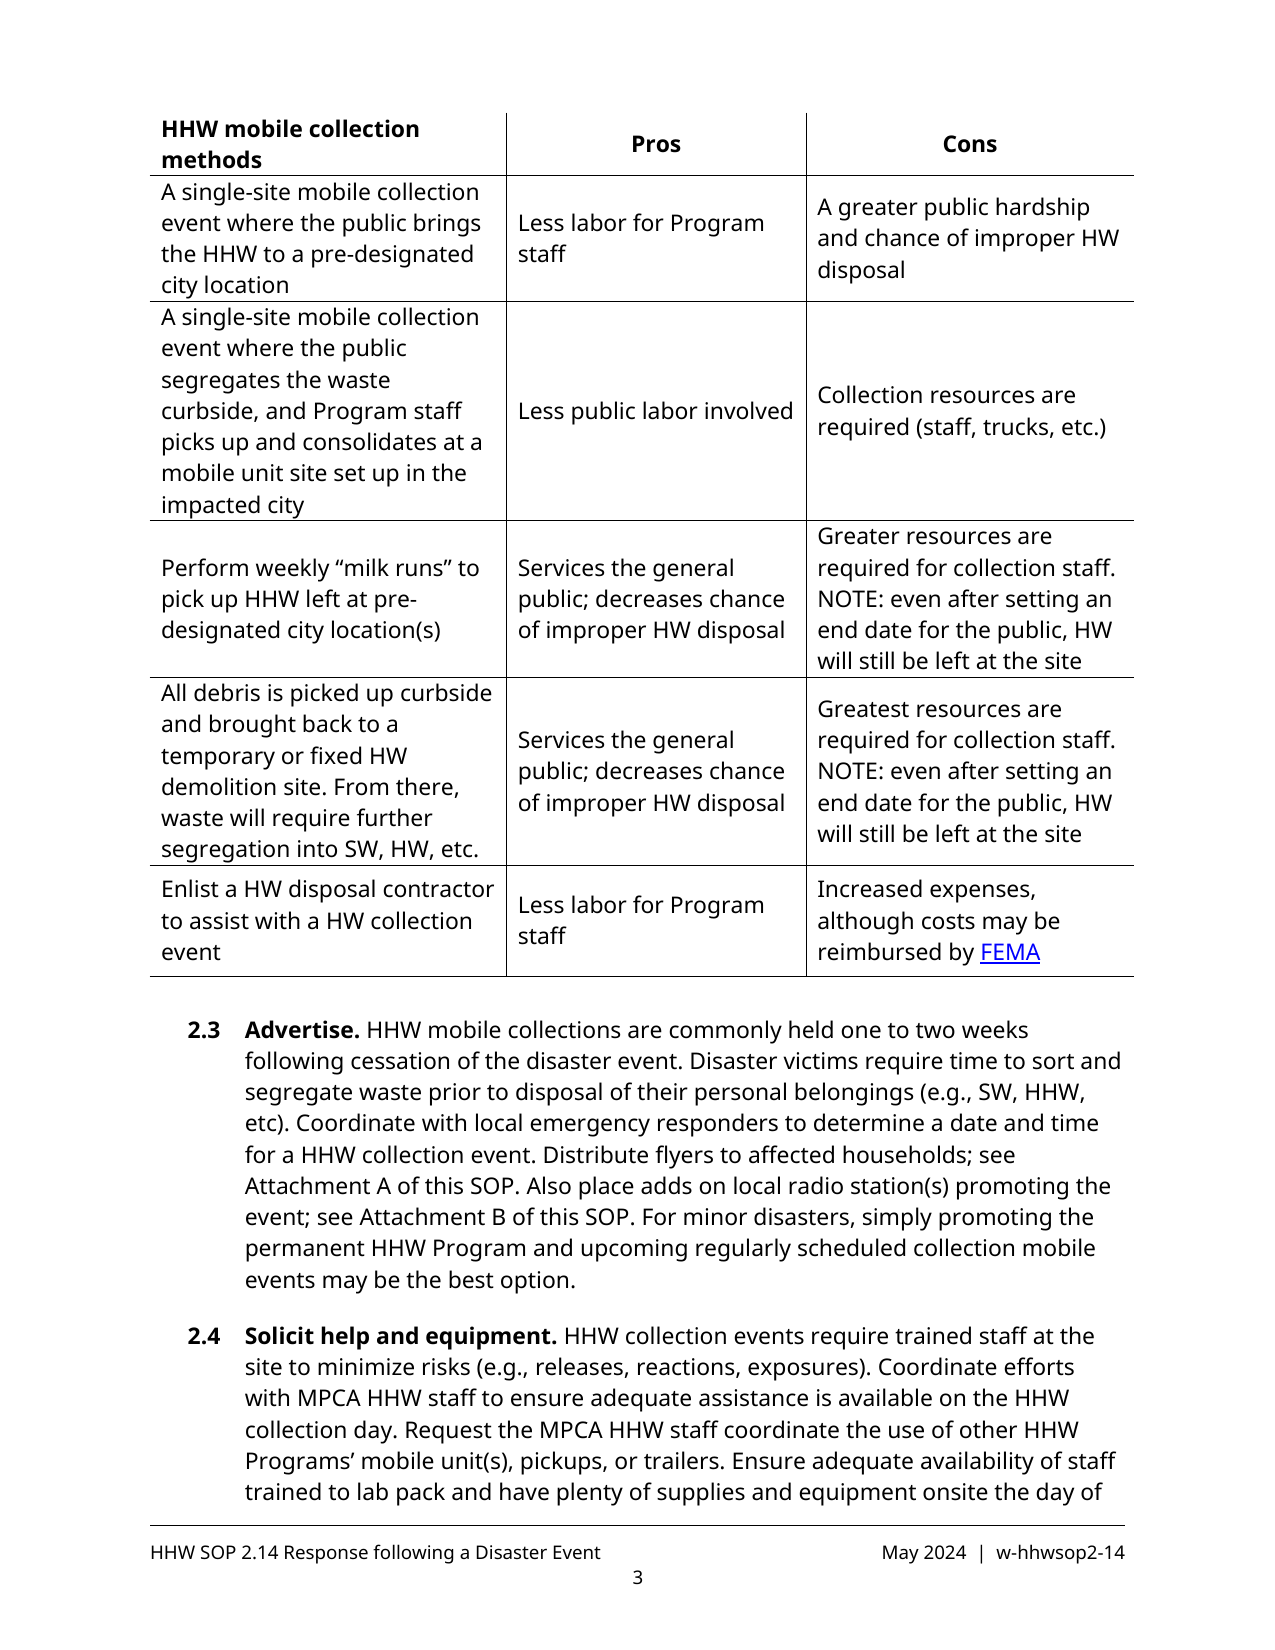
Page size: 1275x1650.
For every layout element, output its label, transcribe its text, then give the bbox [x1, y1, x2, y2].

text 2.3 Advertise. HHW mobile collections are commonly held one to two weeks following cessation of the disaster event. Disaster victims require time to sort and segregate waste prior to disposal of their personal belongings (e.g., SW, HHW, etc). Coordinate with local emergency responders to determine a date and time for a HHW collection event. Distribute flyers to affected households; see Attachment A of this SOP. Also place adds on local radio station(s) promoting the event; see Attachment B of this SOP. For minor disasters, simply promoting the permanent HHW Program and upcoming regularly scheduled collection mobile events may be the best option. [187, 1014, 1125, 1295]
table_cell A greater public hardship and chance of improper HW disposal [807, 176, 1134, 301]
table_cell A single-site mobile collection event where the public brings the HHW to a pre-designated city location [150, 176, 506, 301]
table_header HHW mobile collection methods [150, 113, 506, 175]
table_cell Services the general public; decreases chance of improper HW disposal [507, 521, 806, 677]
table_cell All debris is picked up curbside and brought back to a temporary or fixed HW demolition site. From there, waste will require further segregation into SW, HW, etc. [150, 678, 506, 864]
table_cell Less public labor involved [507, 302, 806, 520]
table_cell Greater resources are required for collection staff. NOTE: even after setting an end date for the public, HW will still be left at the site [807, 521, 1134, 677]
table_cell Services the general public; decreases chance of improper HW disposal [507, 678, 806, 864]
table_cell Greatest resources are required for collection staff. NOTE: even after setting an end date for the public, HW will still be left at the site [807, 678, 1134, 864]
table_header Pros [507, 113, 806, 175]
table_cell Collection resources are required (staff, trucks, etc.) [807, 302, 1134, 520]
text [187, 1320, 1125, 1507]
table_cell A single-site mobile collection event where the public segregates the waste curbside, and Program staff picks up and consolidates at a mobile unit site set up in the impacted city [150, 302, 506, 520]
table_cell Less labor for Program staff [507, 176, 806, 301]
table_cell Perform weekly “milk runs” to pick up HHW left at pre-designated city location(s) [150, 521, 506, 677]
table_cell Increased expenses, although costs may be reimbursed by FEMA [807, 866, 1134, 976]
table_header Cons [807, 113, 1134, 175]
table_cell Enlist a HW disposal contractor to assist with a HW collection event [150, 866, 506, 976]
table_cell Less labor for Program staff [507, 866, 806, 976]
